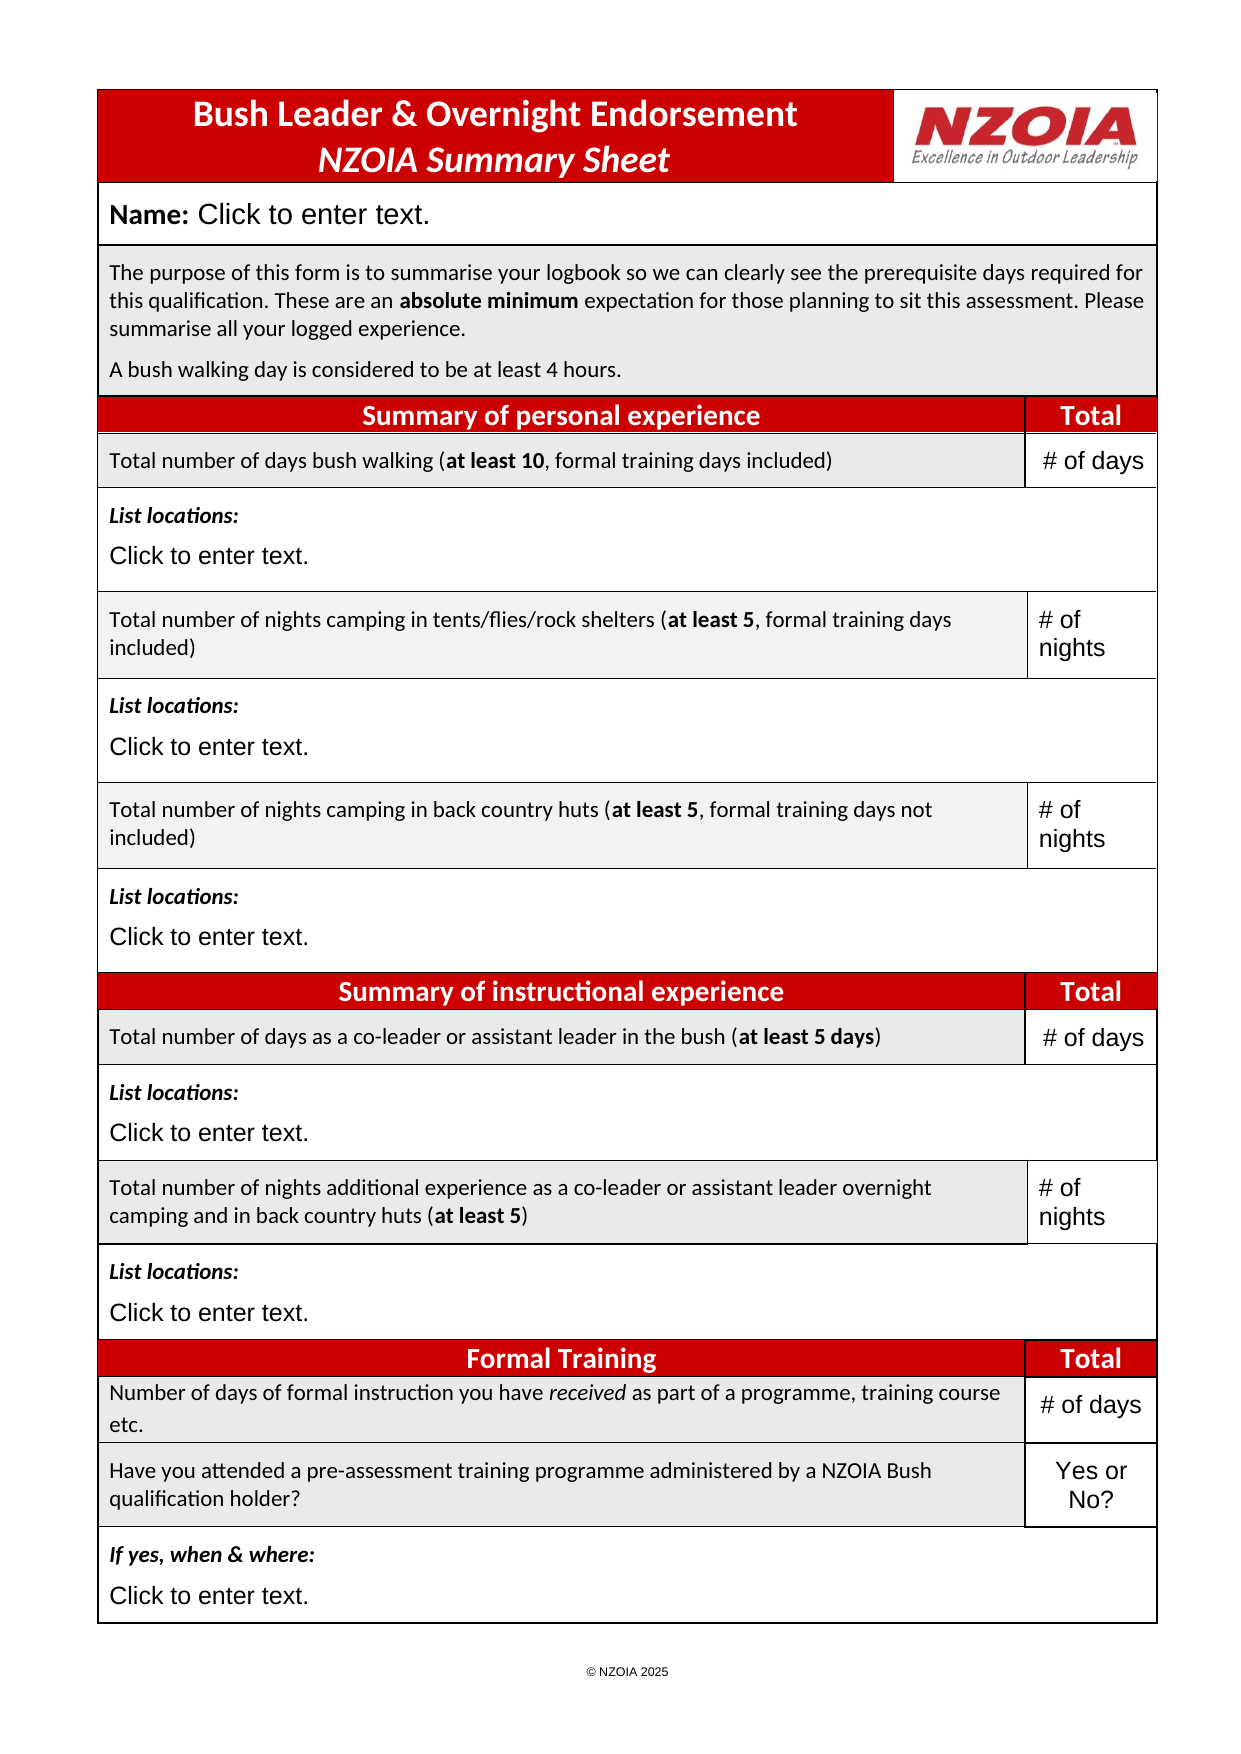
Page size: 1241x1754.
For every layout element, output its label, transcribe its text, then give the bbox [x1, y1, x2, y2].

table_cell Total number of days as a co-leader or assistant leader in the bush (at least 5 days) [99, 1010, 1024, 1064]
table_cell Total [1026, 397, 1157, 432]
table_cell Total number of nights additional experience as a co-leader or assistant leader overnight camping and in back country huts (at least 5) [99, 1161, 1027, 1243]
table_cell The purpose of this form is to summarise your logbook so we can clearly see the prerequisite days required for this qualification. These are an absolute minimum expectation for those planning to sit this assessment. Please summarise all your logged experience. A bush walking day is considered to be at least 4 hours. [99, 246, 1156, 395]
table_cell Have you attended a pre-assessment training programme administered by a NZOIA Bush qualification holder? [99, 1443, 1024, 1526]
table_cell Summary of instructional experience [98, 973, 1024, 1009]
table_cell List locations: [98, 868, 1157, 972]
table_cell Name: [99, 183, 1156, 244]
table_cell Total number of days bush walking (at least 10, formal training days included) [98, 434, 1024, 487]
picture [893, 93, 1158, 181]
table_cell List locations: [98, 487, 1157, 591]
table_cell Formal Training [98, 1340, 1024, 1376]
table_cell [1028, 782, 1157, 868]
table_cell List locations: [99, 1244, 1156, 1339]
table_cell [1028, 591, 1157, 678]
table_cell Total [1026, 1341, 1156, 1376]
table_cell Total number of nights camping in back country huts (at least 5, formal training days not included) [98, 783, 1027, 868]
table_cell If yes, when & where: [99, 1527, 1156, 1622]
table_cell [1026, 1010, 1156, 1064]
table_cell Total [1026, 972, 1157, 1009]
table_cell [1026, 433, 1157, 487]
table_cell [1026, 1378, 1156, 1442]
table_cell [1026, 1444, 1156, 1526]
table_cell Total number of nights camping in tents/flies/rock shelters (at least 5, formal training days included) [98, 592, 1027, 678]
table_cell Number of days of formal instruction you have received as part of a programme, training course etc. [99, 1377, 1024, 1442]
table_cell Summary of personal experience [98, 397, 1024, 432]
table_header Bush Leader & Overnight Endorsement NZOIA Summary Sheet [98, 90, 893, 182]
table_cell [1028, 1161, 1157, 1243]
table_cell List locations: [98, 678, 1157, 782]
table_cell List locations: [99, 1065, 1156, 1159]
